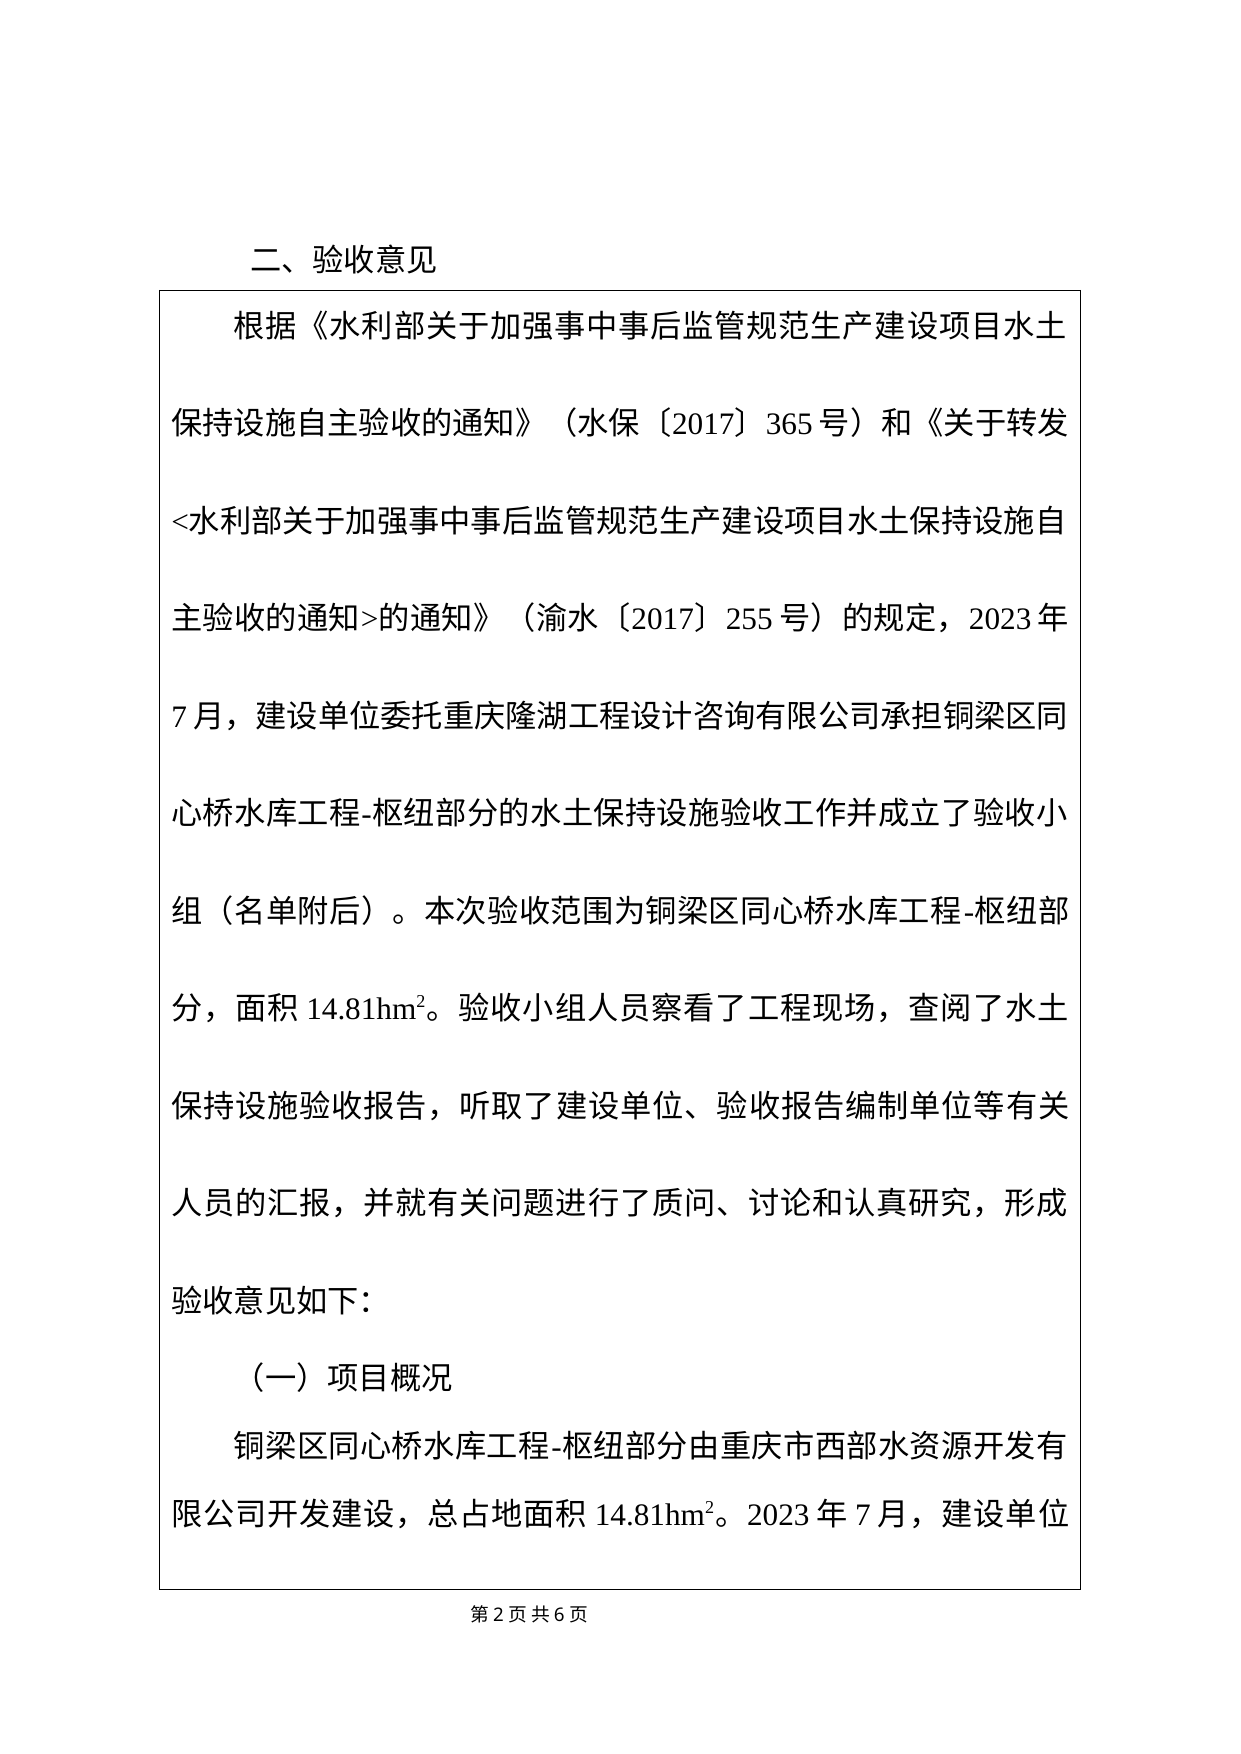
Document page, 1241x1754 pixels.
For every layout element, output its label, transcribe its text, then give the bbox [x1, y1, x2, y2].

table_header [160, 291, 1080, 1589]
list 验收意见 [187, 225, 1053, 290]
